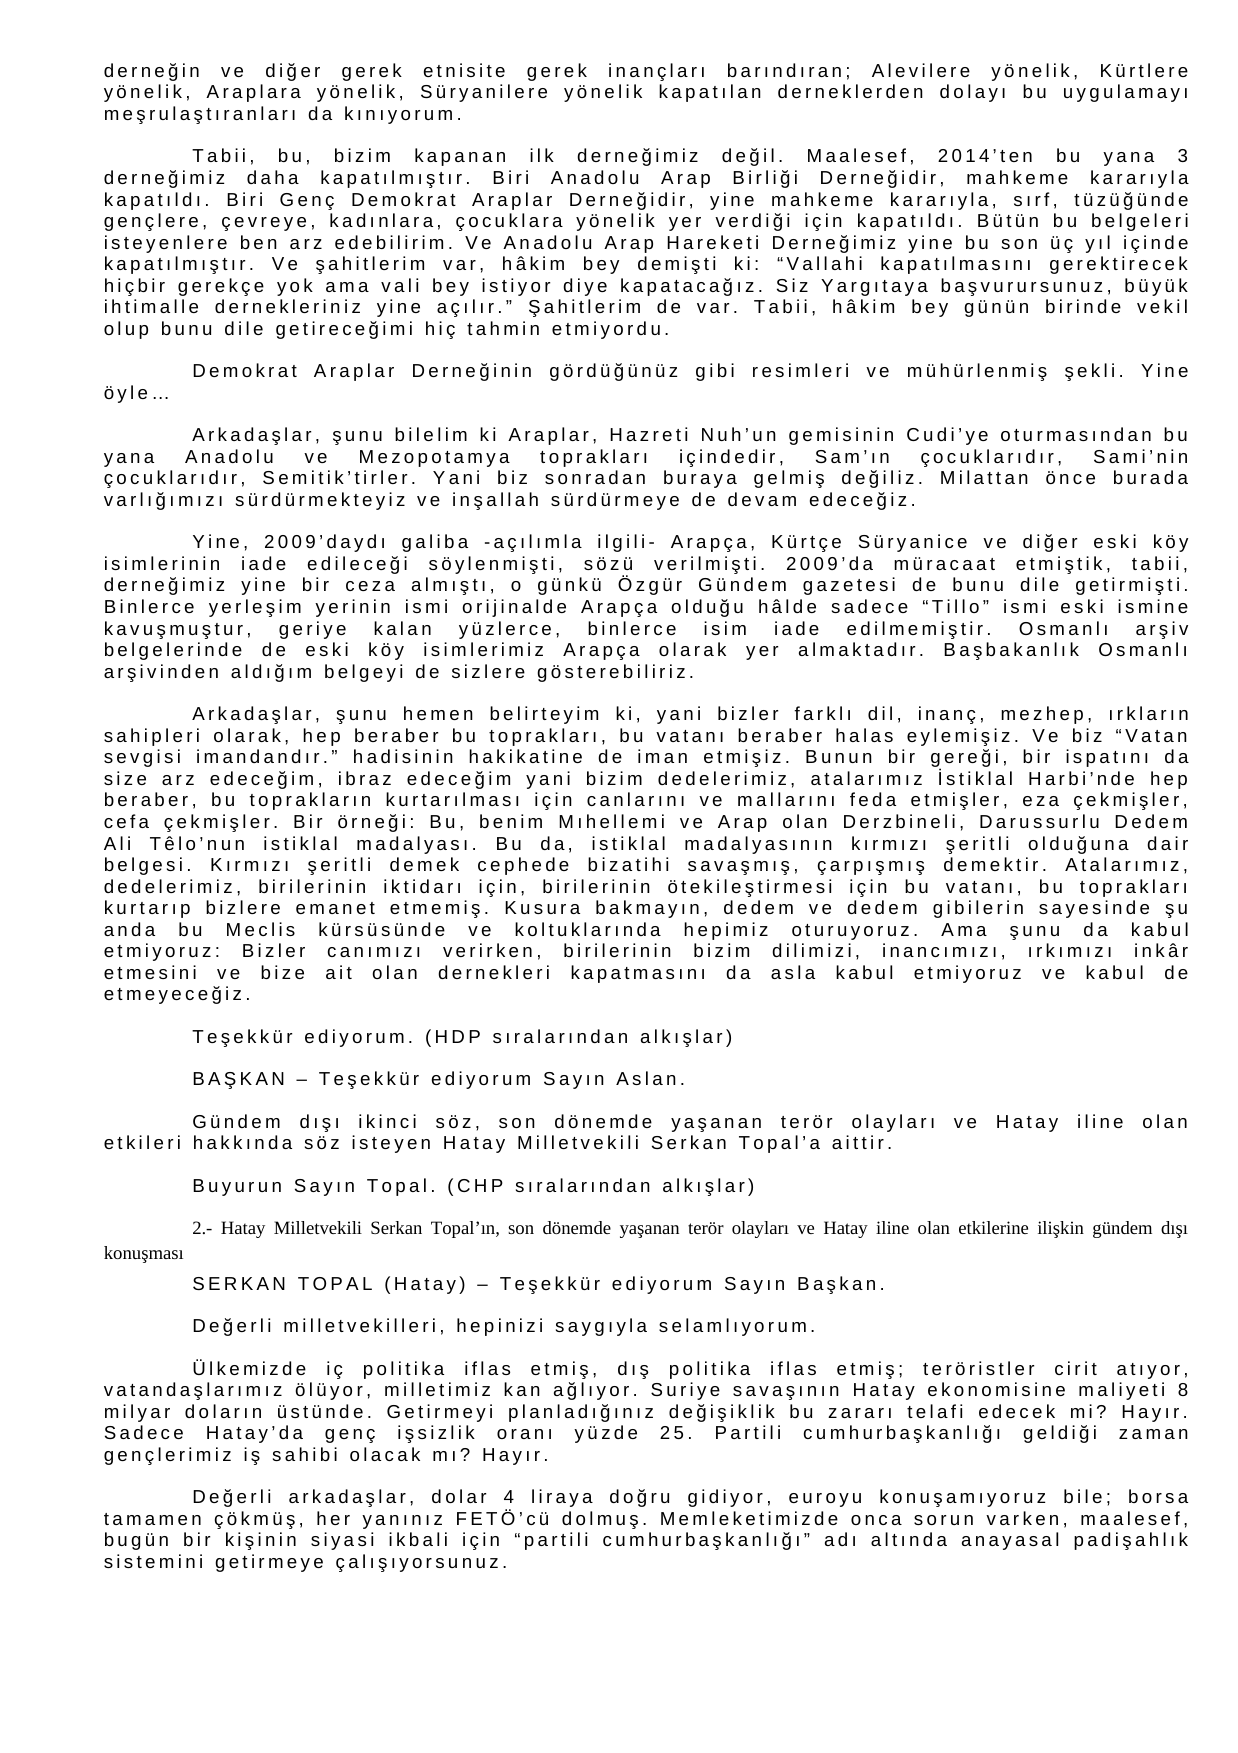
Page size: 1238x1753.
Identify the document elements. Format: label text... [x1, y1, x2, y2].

text Buyurun Sayın Topal. (CHP sıralarından alkışlar) [103, 1174, 1190, 1196]
text Tabii, bu, bizim kapanan ilk derneğimiz değil. Maalesef, 2014’ten bu yana 3 derneğimiz daha kapatılmıştır. Biri Anadolu Arap Birliği Derneğidir, mahkeme kararıyla kapatıldı. Biri Genç Demokrat Araplar Derneğidir, yine mahkeme kararıyla, sırf, tüzüğünde gençlere, çevreye, kadınlara, çocuklara yönelik yer verdiği için kapatıldı. Bütün bu belgeleri isteyenlere ben arz edebilirim. Ve Anadolu Arap Hareketi Derneğimiz yine bu son üç yıl içinde kapatılmıştır. Ve şahitlerim var, hâkim bey demişti ki: “Vallahi kapatılmasını gerektirecek hiçbir gerekçe yok ama vali bey istiyor diye kapatacağız. Siz Yargıtaya başvurursunuz, büyük ihtimalle dernekleriniz yine açılır.” Şahitlerim de var. Tabii, hâkim bey günün birinde vekil olup bunu dile getireceğimi hiç tahmin etmiyordu. [103, 145, 1190, 339]
text Gündem dışı ikinci söz, son dönemde yaşanan terör olayları ve Hatay iline olan etkileri hakkında söz isteyen Hatay Milletvekili Serkan Topal’a aittir. [103, 1110, 1190, 1153]
text Arkadaşlar, şunu hemen belirteyim ki, yani bizler farklı dil, inanç, mezhep, ırkların sahipleri olarak, hep beraber bu toprakları, bu vatanı beraber halas eylemişiz. Ve biz “Vatan sevgisi imandandır.” hadisinin hakikatine de iman etmişiz. Bunun bir gereği, bir ispatını da size arz edeceğim, ibraz edeceğim yani bizim dedelerimiz, atalarımız İstiklal Harbi’nde hep beraber, bu toprakların kurtarılması için canlarını ve mallarını feda etmişler, eza çekmişler, cefa çekmişler. Bir örneği: Bu, benim Mıhellemi ve Arap olan Derzbineli, Darussurlu Dedem Ali Têlo’nun istiklal madalyası. Bu da, istiklal madalyasının kırmızı şeritli olduğuna dair belgesi. Kırmızı şeritli demek cephede bizatihi savaşmış, çarpışmış demektir. Atalarımız, dedelerimiz, birilerinin iktidarı için, birilerinin ötekileştirmesi için bu vatanı, bu toprakları kurtarıp bizlere emanet etmemiş. Kusura bakmayın, dedem ve dedem gibilerin sayesinde şu anda bu Meclis kürsüsünde ve koltuklarında hepimiz oturuyoruz. Ama şunu da kabul etmiyoruz: Bizler canımızı verirken, birilerinin bizim dilimizi, inancımızı, ırkımızı inkâr etmesini ve bize ait olan dernekleri kapatmasını da asla kabul etmiyoruz ve kabul de etmeyeceğiz. [103, 703, 1190, 1005]
text Yine, 2009’daydı galiba -açılımla ilgili- Arapça, Kürtçe Süryanice ve diğer eski köy isimlerinin iade edileceği söylenmişti, sözü verilmişti. 2009’da müracaat etmiştik, tabii, derneğimiz yine bir ceza almıştı, o günkü Özgür Gündem gazetesi de bunu dile getirmişti. Binlerce yerleşim yerinin ismi orijinalde Arapça olduğu hâlde sadece “Tillo” ismi eski ismine kavuşmuştur, geriye kalan yüzlerce, binlerce isim iade edilmemiştir. Osmanlı arşiv belgelerinde de eski köy isimlerimiz Arapça olarak yer almaktadır. Başbakanlık Osmanlı arşivinden aldığım belgeyi de sizlere gösterebiliriz. [103, 531, 1190, 682]
text SERKAN TOPAL (Hatay) – Teşekkür ediyorum Sayın Başkan. [103, 1273, 1190, 1294]
text Demokrat Araplar Derneğinin gördüğünüz gibi resimleri ve mühürlenmiş şekli. Yine öyle… [103, 360, 1190, 403]
text Ülkemizde iç politika iflas etmiş, dış politika iflas etmiş; teröristler cirit atıyor, vatandaşlarımız ölüyor, milletimiz kan ağlıyor. Suriye savaşının Hatay ekonomisine maliyeti 8 milyar doların üstünde. Getirmeyi planladığınız değişiklik bu zararı telafi edecek mi? Hayır. Sadece Hatay’da genç işsizlik oranı yüzde 25. Partili cumhurbaşkanlığı geldiği zaman gençlerimiz iş sahibi olacak mı? Hayır. [103, 1357, 1190, 1465]
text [103, 60, 1190, 124]
text Arkadaşlar, şunu bilelim ki Araplar, Hazreti Nuh’un gemisinin Cudi’ye oturmasından bu yana Anadolu ve Mezopotamya toprakları içindedir, Sam’ın çocuklarıdır, Sami’nin çocuklarıdır, Semitik’tirler. Yani biz sonradan buraya gelmiş değiliz. Milattan önce burada varlığımızı sürdürmekteyiz ve inşallah sürdürmeye de devam edeceğiz. [103, 424, 1190, 510]
text BAŞKAN – Teşekkür ediyorum Sayın Aslan. [103, 1068, 1190, 1089]
text Değerli arkadaşlar, dolar 4 liraya doğru gidiyor, euroyu konuşamıyoruz bile; borsa tamamen çökmüş, her yanınız FETÖ’cü dolmuş. Memleketimizde onca sorun varken, maalesef, bugün bir kişinin siyasi ikbali için “partili cumhurbaşkanlığı” adı altında anayasal padişahlık sistemini getirmeye çalışıyorsunuz. [103, 1486, 1190, 1572]
text Teşekkür ediyorum. (HDP sıralarından alkışlar) [103, 1026, 1190, 1047]
text Değerli milletvekilleri, hepinizi saygıyla selamlıyorum. [103, 1315, 1190, 1337]
text 2.- Hatay Milletvekili Serkan Topal’ın, son dönemde yaşanan terör olayları ve Hatay iline olan etkilerine ilişkin gündem dışı konuşması [103, 1217, 1190, 1263]
